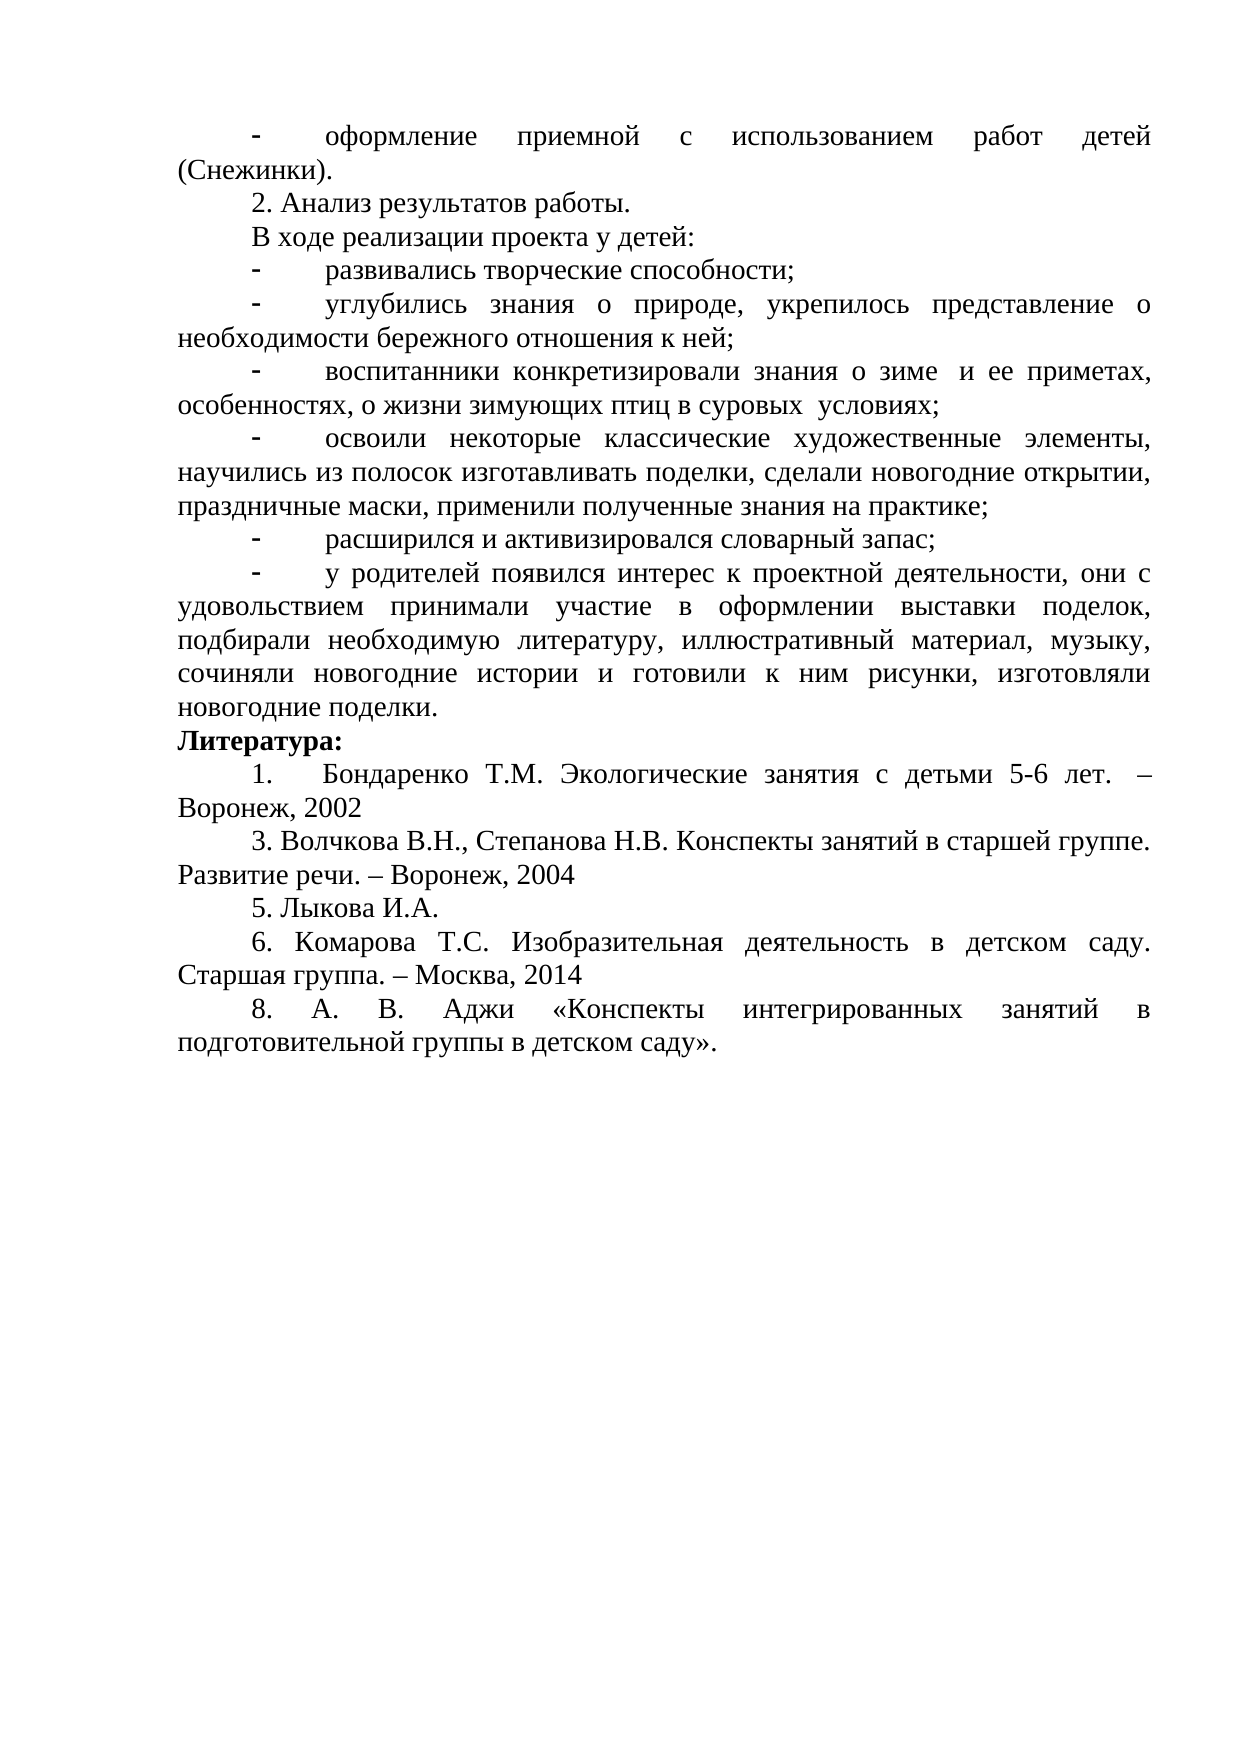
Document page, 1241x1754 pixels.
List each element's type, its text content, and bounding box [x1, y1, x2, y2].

text В ходе реализации проекта у детей: [177, 219, 1152, 252]
text 1. Бондаренко Т.М. Экологические занятия с детьми 5-6 лет. – Воронеж, 2002 [177, 756, 1152, 823]
list оформление приемной с использованием работ детей (Снежинки). [177, 118, 1152, 185]
list расширился и активизировался словарный запас; [177, 521, 1152, 555]
text 6. Комарова Т.С. Изобразительная деятельность в детском саду. Старшая группа. – Москва, 2014 [177, 924, 1152, 991]
text 3. Волчкова В.Н., Степанова Н.В. Конспекты занятий в старшей группе. Развитие речи. – Воронеж, 2004 [177, 823, 1152, 890]
list воспитанники конкретизировали знания о зиме и ее приметах, особенностях, о жизни зимующих птиц в суровых условиях; [177, 353, 1152, 420]
text Литература: [177, 723, 1152, 756]
list развивались творческие способности; [177, 252, 1152, 286]
text 5. Лыкова И.А. [177, 890, 1152, 924]
list освоили некоторые классические художественные элементы, научились из полосок изготавливать поделки, сделали новогодние открытии, праздничные маски, применили полученные знания на практике; [177, 420, 1152, 521]
text 8. А. В. Аджи «Конспекты интегрированных занятий в подготовительной группы в детском саду». [177, 991, 1152, 1058]
text 2. Анализ результатов работы. [177, 185, 1152, 219]
list у родителей появился интерес к проектной деятельности, они с удовольствием принимали участие в оформлении выставки поделок, подбирали необходимую литературу, иллюстративный материал, музыку, сочиняли новогодние истории и готовили к ним рисунки, изготовляли новогодние поделки. [177, 555, 1152, 723]
list углубились знания о природе, укрепилось представление о необходимости бережного отношения к ней; [177, 286, 1152, 353]
